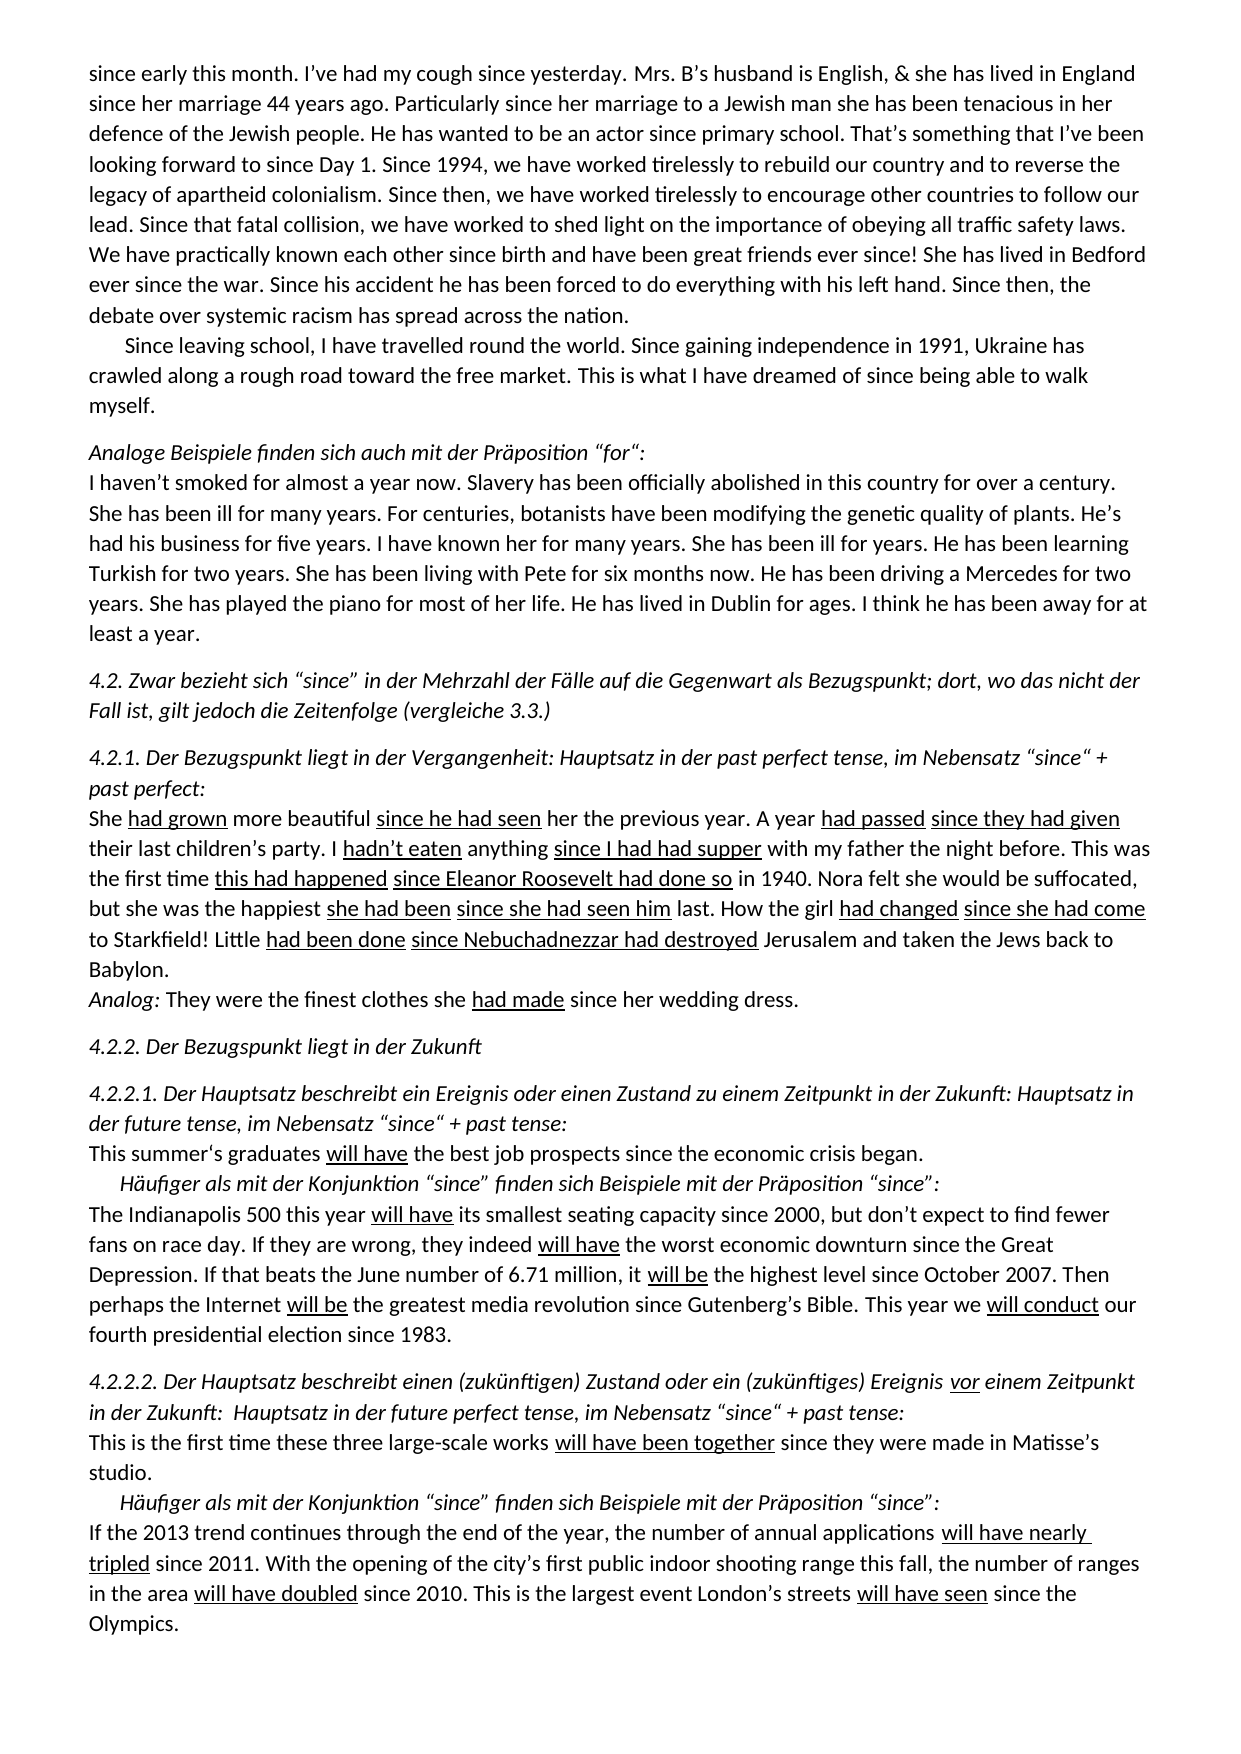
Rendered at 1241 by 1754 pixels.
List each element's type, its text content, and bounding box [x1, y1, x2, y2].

text 4.2.2.1. Der Hauptsatz beschreibt ein Ereignis oder einen Zustand zu einem Zeitpunkt in der Zukunft: Hauptsatz in der future tense, im Nebensatz “since“ + past tense: This summer‘s graduates will have the best job prospects since the economic crisis began. Häufiger als mit der Konjunktion “since” finden sich Beispiele mit der Präposition “since”: The Indianapolis 500 this year will have its smallest seating capacity since 2000, but don’t expect to find fewer fans on race day. If they are wrong, they indeed will have the worst economic downturn since the Great Depression. If that beats the June number of 6.71 million, it will be the highest level since October 2007. Then perhaps the Internet will be the greatest media revolution since Gutenberg’s Bible. This year we will conduct our fourth presidential election since 1983. [88, 1079, 1152, 1349]
text 4.2.2.2. Der Hauptsatz beschreibt einen (zukünftigen) Zustand oder ein (zukünftiges) Ereignis vor einem Zeitpunkt in der Zukunft: Hauptsatz in der future perfect tense, im Nebensatz “since“ + past tense: This is the first time these three large-scale works will have been together since they were made in Matisse’s studio. Häufiger als mit der Konjunktion “since” finden sich Beispiele mit der Präposition “since”: If the 2013 trend continues through the end of the year, the number of annual applications will have nearly tripled since 2011. With the opening of the city’s first public indoor shooting range this fall, the number of ranges in the area will have doubled since 2010. This is the largest event London’s streets will have seen since the Olympics. [88, 1367, 1152, 1637]
text Analoge Beispiele finden sich auch mit der Präposition “for“: I haven’t smoked for almost a year now. Slavery has been officially abolished in this country for over a century. She has been ill for many years. For centuries, botanists have been modifying the genetic quality of plants. He’s had his business for five years. I have known her for many years. She has been ill for years. He has been learning Turkish for two years. She has been living with Pete for six months now. He has been driving a Mercedes for two years. She has played the piano for most of her life. He has lived in Dublin for ages. I think he has been away for at least a year. [88, 438, 1152, 648]
text 4.2. Zwar bezieht sich “since” in der Mehrzahl der Fälle auf die Gegenwart als Bezugspunkt; dort, wo das nicht der Fall ist, gilt jedoch die Zeitenfolge (vergleiche 3.3.) [88, 666, 1152, 725]
text 4.2.1. Der Bezugspunkt liegt in der Vergangenheit: Hauptsatz in der past perfect tense, im Nebensatz “since“ + past perfect: She had grown more beautiful since he had seen her the previous year. A year had passed since they had given their last children’s party. I hadn’t eaten anything since I had had supper with my father the night before. This was the first time this had happened since Eleanor Roosevelt had done so in 1940. Nora felt she would be suffocated, but she was the happiest she had been since she had seen him last. How the girl had changed since she had come to Starkfield! Little had been done since Nebuchadnezzar had destroyed Jerusalem and taken the Jews back to Babylon. Analog: They were the finest clothes she had made since her wedding dress. [88, 743, 1152, 1013]
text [88, 59, 1152, 419]
text 4.2.2. Der Bezugspunkt liegt in der Zukunft [88, 1032, 1152, 1060]
